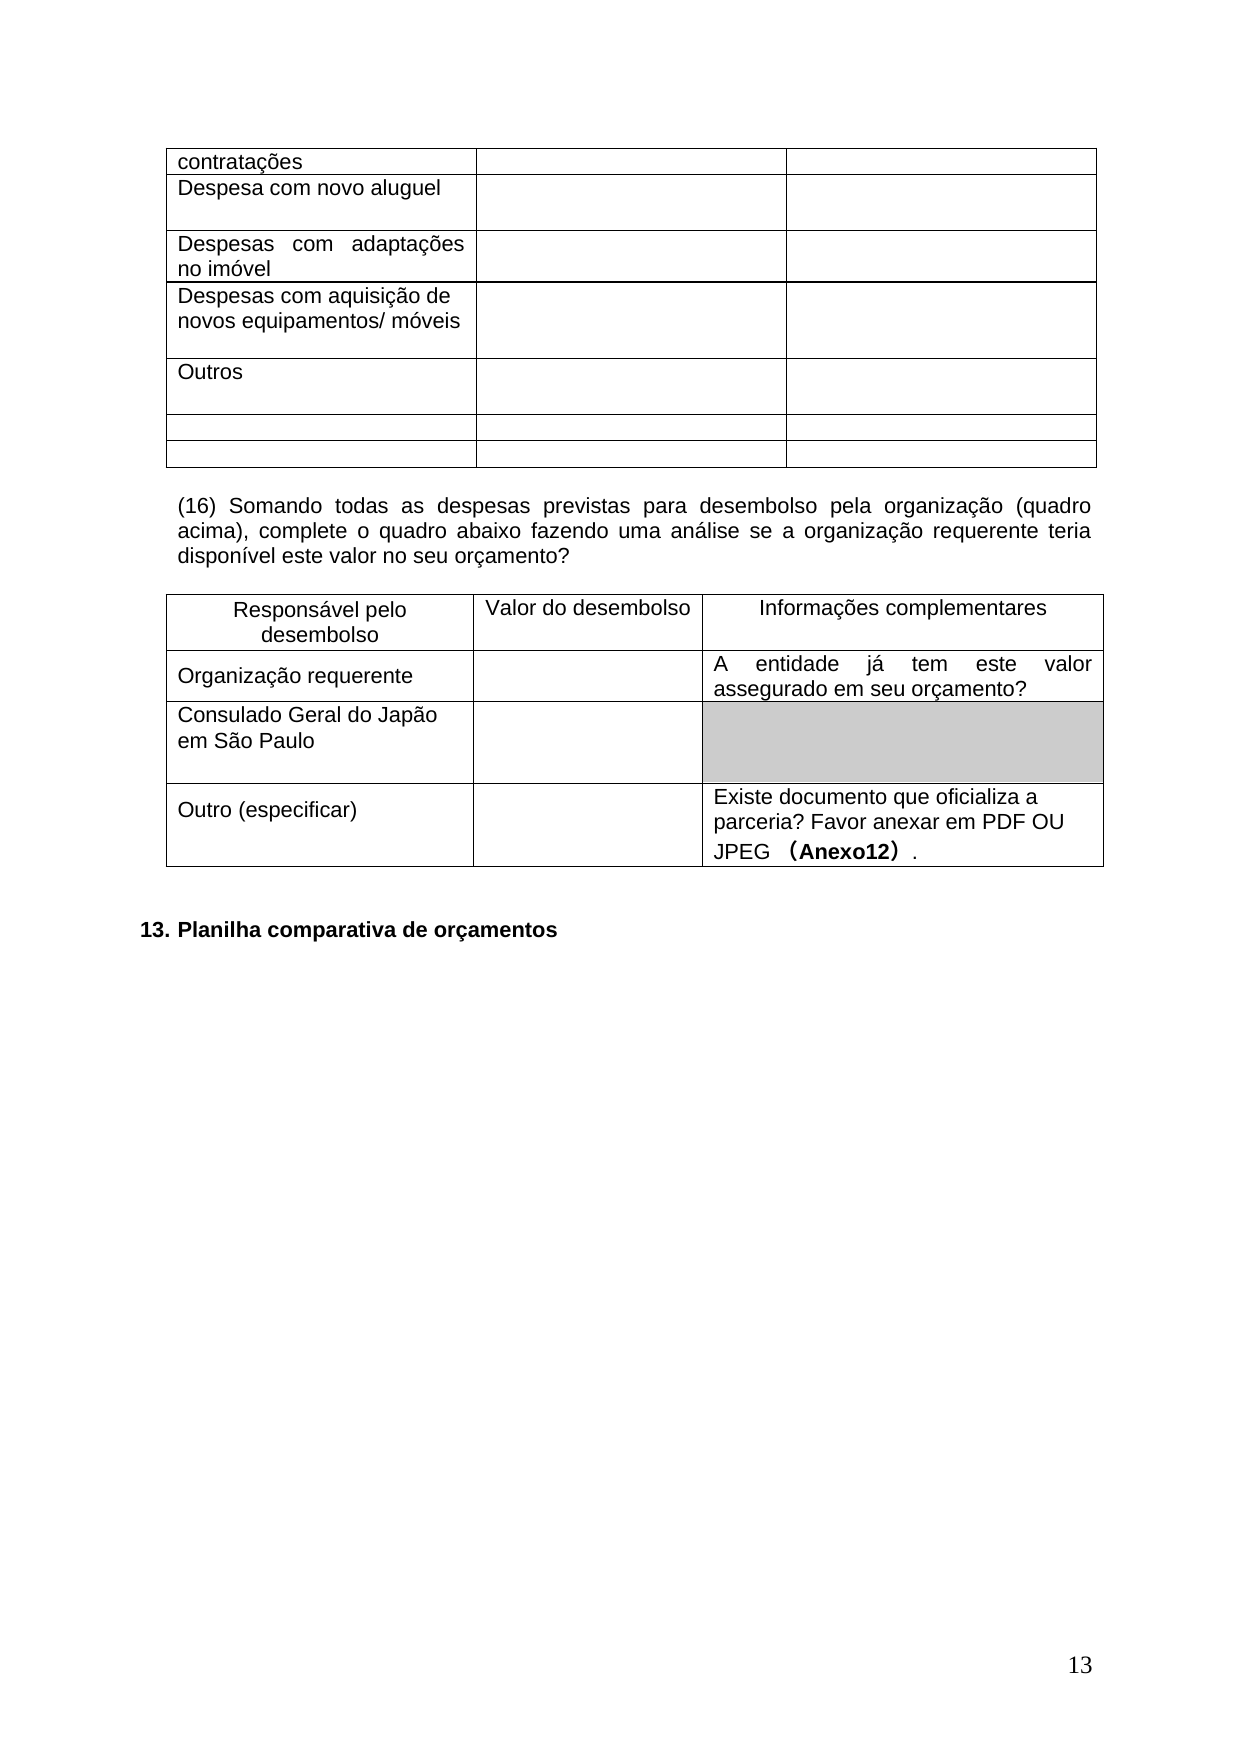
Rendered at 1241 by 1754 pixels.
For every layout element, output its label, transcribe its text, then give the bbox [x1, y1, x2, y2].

table_cell [787, 231, 1096, 281]
table_cell [787, 283, 1096, 358]
table_cell [787, 359, 1096, 414]
table_header Informações complementares [703, 595, 1103, 650]
table_cell [477, 231, 786, 281]
table_cell [477, 175, 786, 230]
table_cell [167, 415, 476, 440]
table_cell [474, 784, 702, 866]
table_cell Consulado Geral do Japão em São Paulo [167, 702, 473, 782]
table_cell [787, 441, 1096, 467]
table_cell [787, 175, 1096, 230]
table_cell [787, 415, 1096, 440]
table_cell Outros [167, 359, 476, 414]
table_cell Existe documento que oficializa a parceria? Favor anexar em PDF OU JPEG （Anexo12）. [703, 784, 1103, 866]
text (16) Somando todas as despesas previstas para desembolso pela organização (quadro acima), complete o quadro abaixo fazendo uma análise se a organização requerente teria disponível este valor no seu orçamento? [177, 493, 1092, 568]
table_cell Despesa com novo aluguel [167, 175, 476, 230]
table_header Responsável pelo desembolso [167, 595, 473, 650]
table_cell [477, 149, 786, 174]
table_cell Organização requerente [167, 651, 473, 701]
table_cell [477, 283, 786, 358]
table_cell Despesas com aquisição de novos equipamentos/ móveis [167, 283, 476, 358]
table_cell Outro (especificar) [167, 784, 473, 866]
table_cell [477, 441, 786, 467]
table_cell A entidade já tem este valor assegurado em seu orçamento? [703, 651, 1103, 701]
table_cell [167, 149, 476, 174]
table_cell [787, 149, 1096, 174]
table_header Valor do desembolso [474, 595, 702, 650]
table_cell [474, 651, 702, 701]
list Planilha comparativa de orçamentos [140, 917, 1092, 942]
table_cell Despesas com adaptações no imóvel [167, 231, 476, 281]
table_cell [167, 441, 476, 467]
table_cell [477, 359, 786, 414]
table_cell [703, 702, 1103, 782]
table_cell [474, 702, 702, 782]
table_cell [477, 415, 786, 440]
